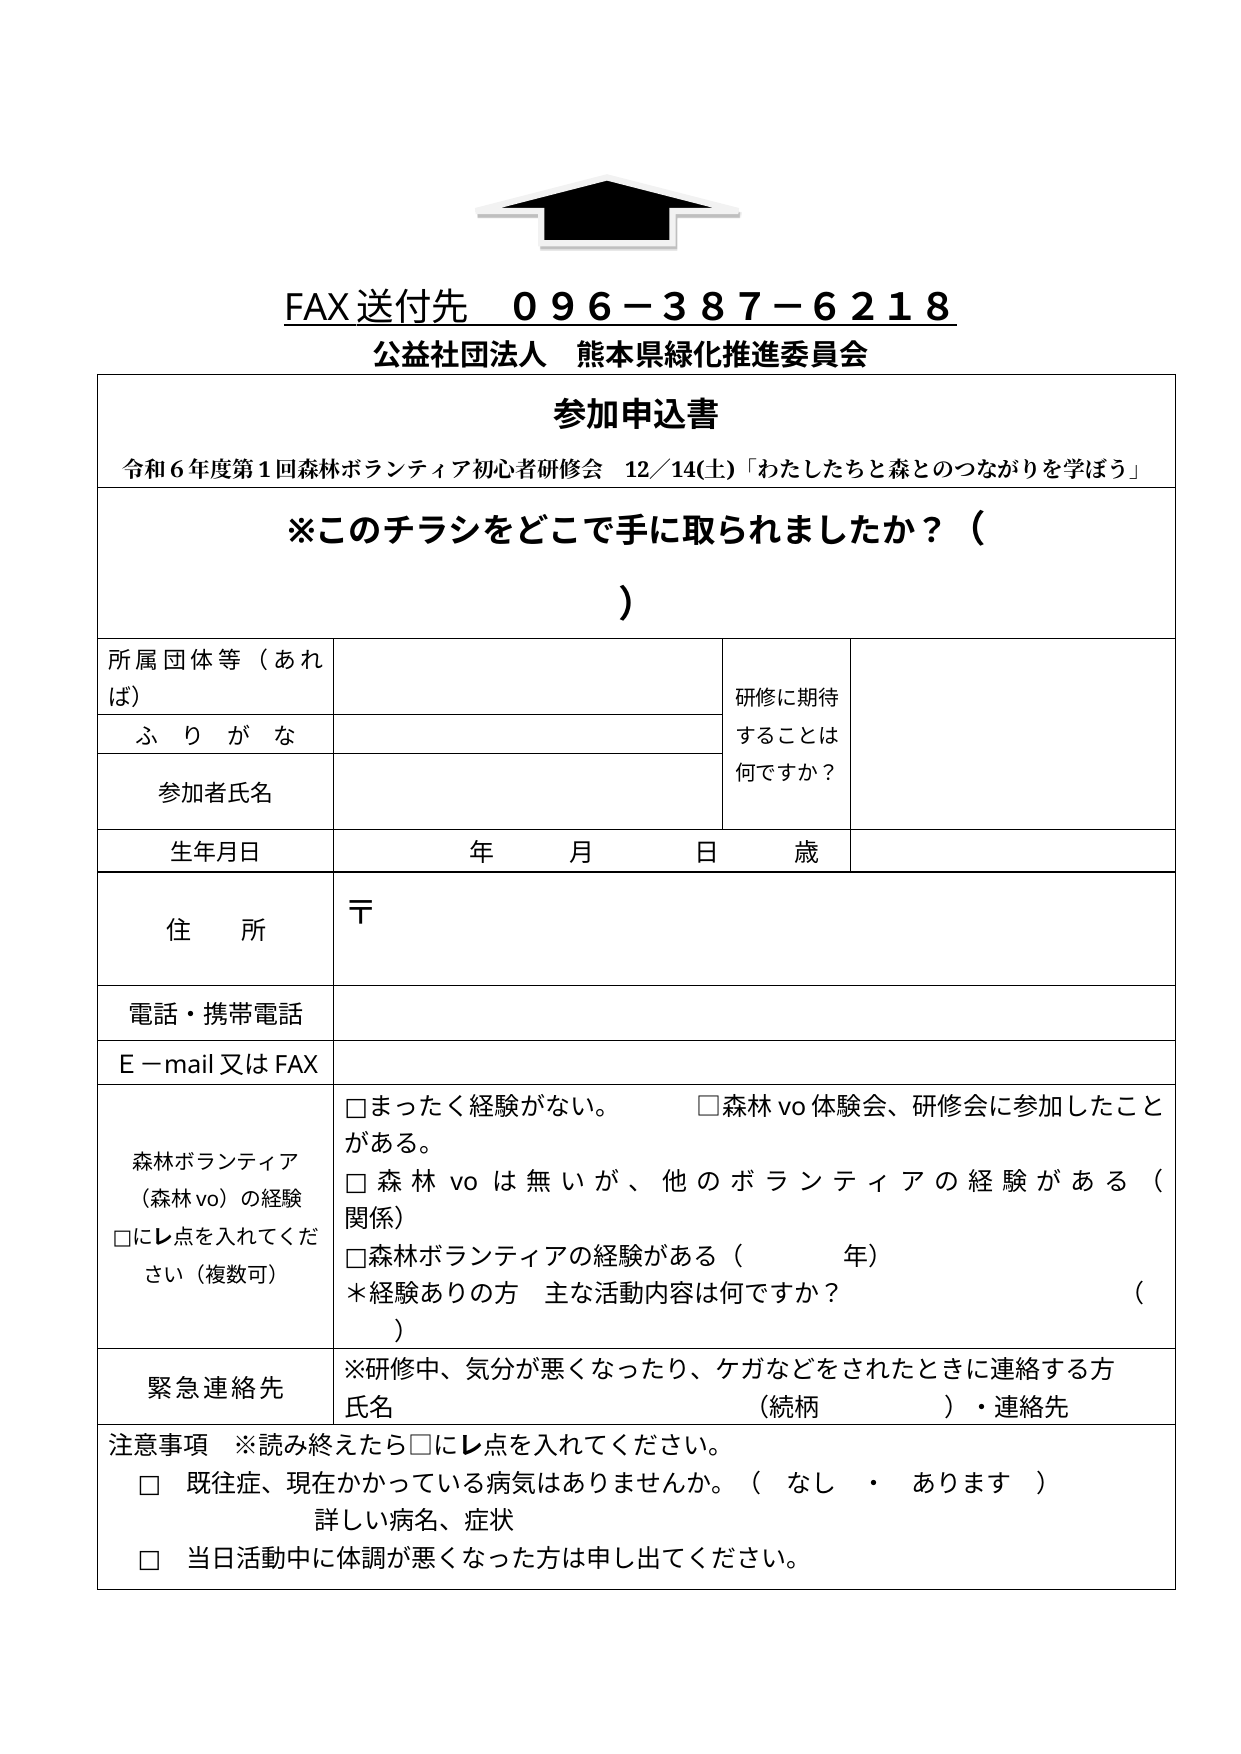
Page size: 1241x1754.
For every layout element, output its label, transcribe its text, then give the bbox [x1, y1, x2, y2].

table_cell [334, 754, 722, 829]
table_cell 電話・携帯電話 [98, 986, 333, 1040]
table_cell ふ り が な [98, 715, 333, 753]
table_cell 緊急連絡先 [98, 1349, 333, 1424]
table_cell [851, 830, 1175, 871]
table_cell [851, 639, 1175, 829]
table_cell [334, 639, 722, 714]
table_cell 年 月 日 歳 [334, 830, 850, 871]
table_cell 〒 [334, 873, 1175, 985]
table_cell 所属団体等（あれば） [98, 639, 333, 714]
text 公益社団法人 熊本県緑化推進委員会 [112, 331, 1128, 374]
table_cell [334, 715, 722, 753]
text FAX送付先 ０９６－３８７－６２１８ [112, 277, 1128, 331]
table_cell Ｅ－mail又はFAX [98, 1041, 333, 1084]
table_header 参加申込書 令和６年度第1回森林ボランティア初心者研修会 12／14(土)「わたしたちと森とのつながりを学ぼう」 [98, 375, 1175, 487]
table_cell ※研修中、気分が悪くなったり、ケガなどをされたときに連絡する方 氏名 （続柄 ）・連絡先 [334, 1349, 1175, 1424]
table_cell 住所 [98, 873, 333, 985]
table_cell 研修に期待することは何ですか？ [723, 639, 850, 829]
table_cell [98, 1425, 1175, 1588]
table_cell □まったく経験がない。 □森林vo体験会、研修会に参加したことがある。 □森林voは無いが、他のボランティアの経験がある（ 関係） □森林ボランティアの経験がある（ 年） ＊経験ありの方 主な活動内容は何ですか？ （ ） [334, 1085, 1175, 1348]
table_cell [334, 986, 1175, 1040]
table_cell 参加者氏名 [98, 754, 333, 829]
table_cell [334, 1041, 1175, 1084]
table_cell 生年月日 [98, 830, 333, 871]
table_cell 森林ボランティア （森林vo）の経験 □にレ点を入れてくだ さい（複数可） [98, 1085, 333, 1348]
table_cell ※このチラシをどこで手に取られましたか？（ ） [98, 488, 1175, 638]
